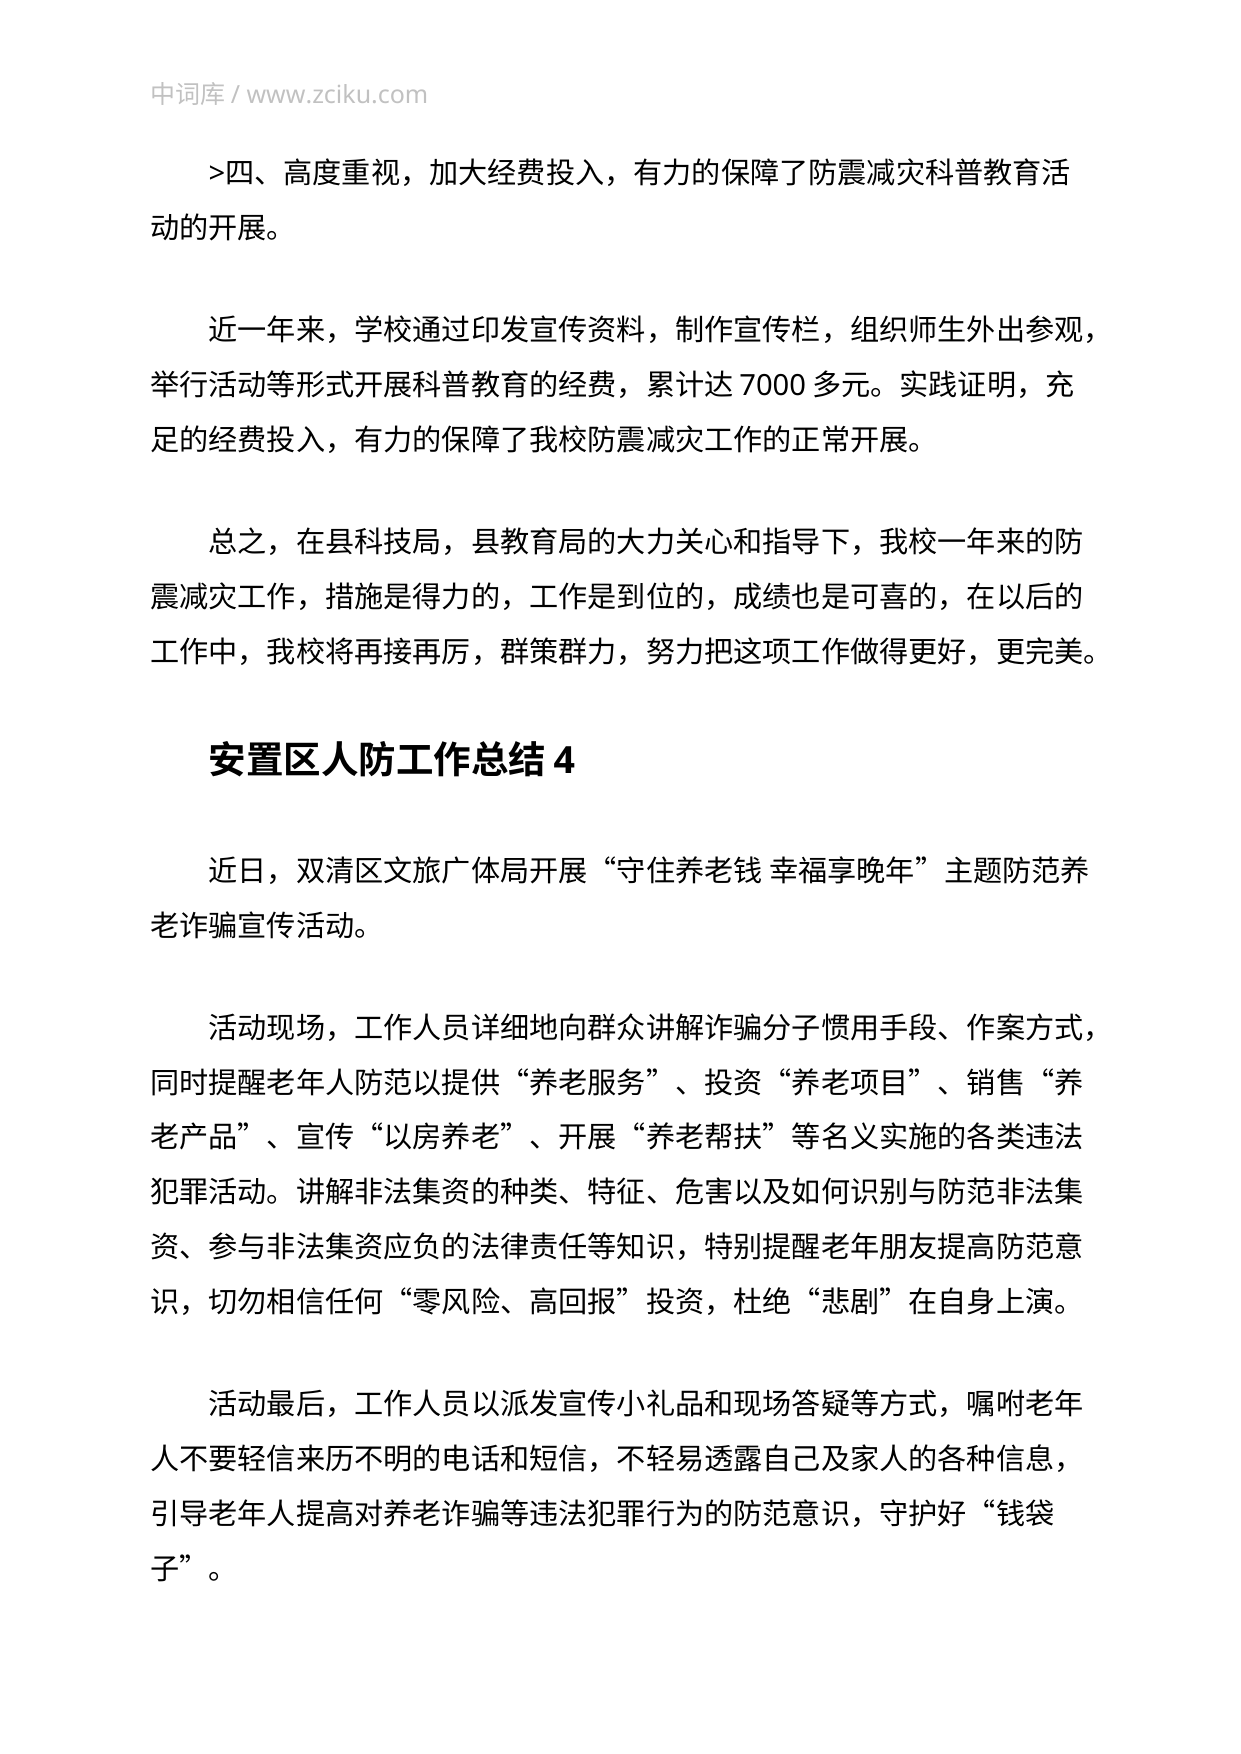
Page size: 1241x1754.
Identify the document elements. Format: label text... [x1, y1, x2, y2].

text 活动现场，工作人员详细地向群众讲解诈骗分子惯用手段、作案方式，同时提醒老年人防范以提供“养老服务”、投资“养老项目”、销售“养老产品”、宣传“以房养老”、开展“养老帮扶”等名义实施的各类违法犯罪活动。讲解非法集资的种类、特征、危害以及如何识别与防范非法集资、参与非法集资应负的法律责任等知识，特别提醒老年朋友提高防范意识，切勿相信任何“零风险、高回报”投资，杜绝“悲剧”在自身上演。 [150, 1004, 1090, 1321]
text 安置区人防工作总结4 [150, 730, 1090, 784]
text >四、高度重视，加大经费投入，有力的保障了防震减灾科普教育活动的开展。 [150, 150, 1090, 247]
text 活动最后，工作人员以派发宣传小礼品和现场答疑等方式，嘱咐老年人不要轻信来历不明的电话和短信，不轻易透露自己及家人的各种信息，引导老年人提高对养老诈骗等违法犯罪行为的防范意识，守护好“钱袋子”。 [150, 1381, 1090, 1587]
text 近一年来，学校通过印发宣传资料，制作宣传栏，组织师生外出参观，举行活动等形式开展科普教育的经费，累计达7000多元。实践证明，充足的经费投入，有力的保障了我校防震减灾工作的正常开展。 [150, 307, 1090, 459]
text 近日，双清区文旅广体局开展“守住养老钱 幸福享晚年”主题防范养老诈骗宣传活动。 [150, 848, 1090, 945]
text 总之，在县科技局，县教育局的大力关心和指导下，我校一年来的防震减灾工作，措施是得力的，工作是到位的，成绩也是可喜的，在以后的工作中，我校将再接再厉，群策群力，努力把这项工作做得更好，更完美。 [150, 518, 1090, 671]
